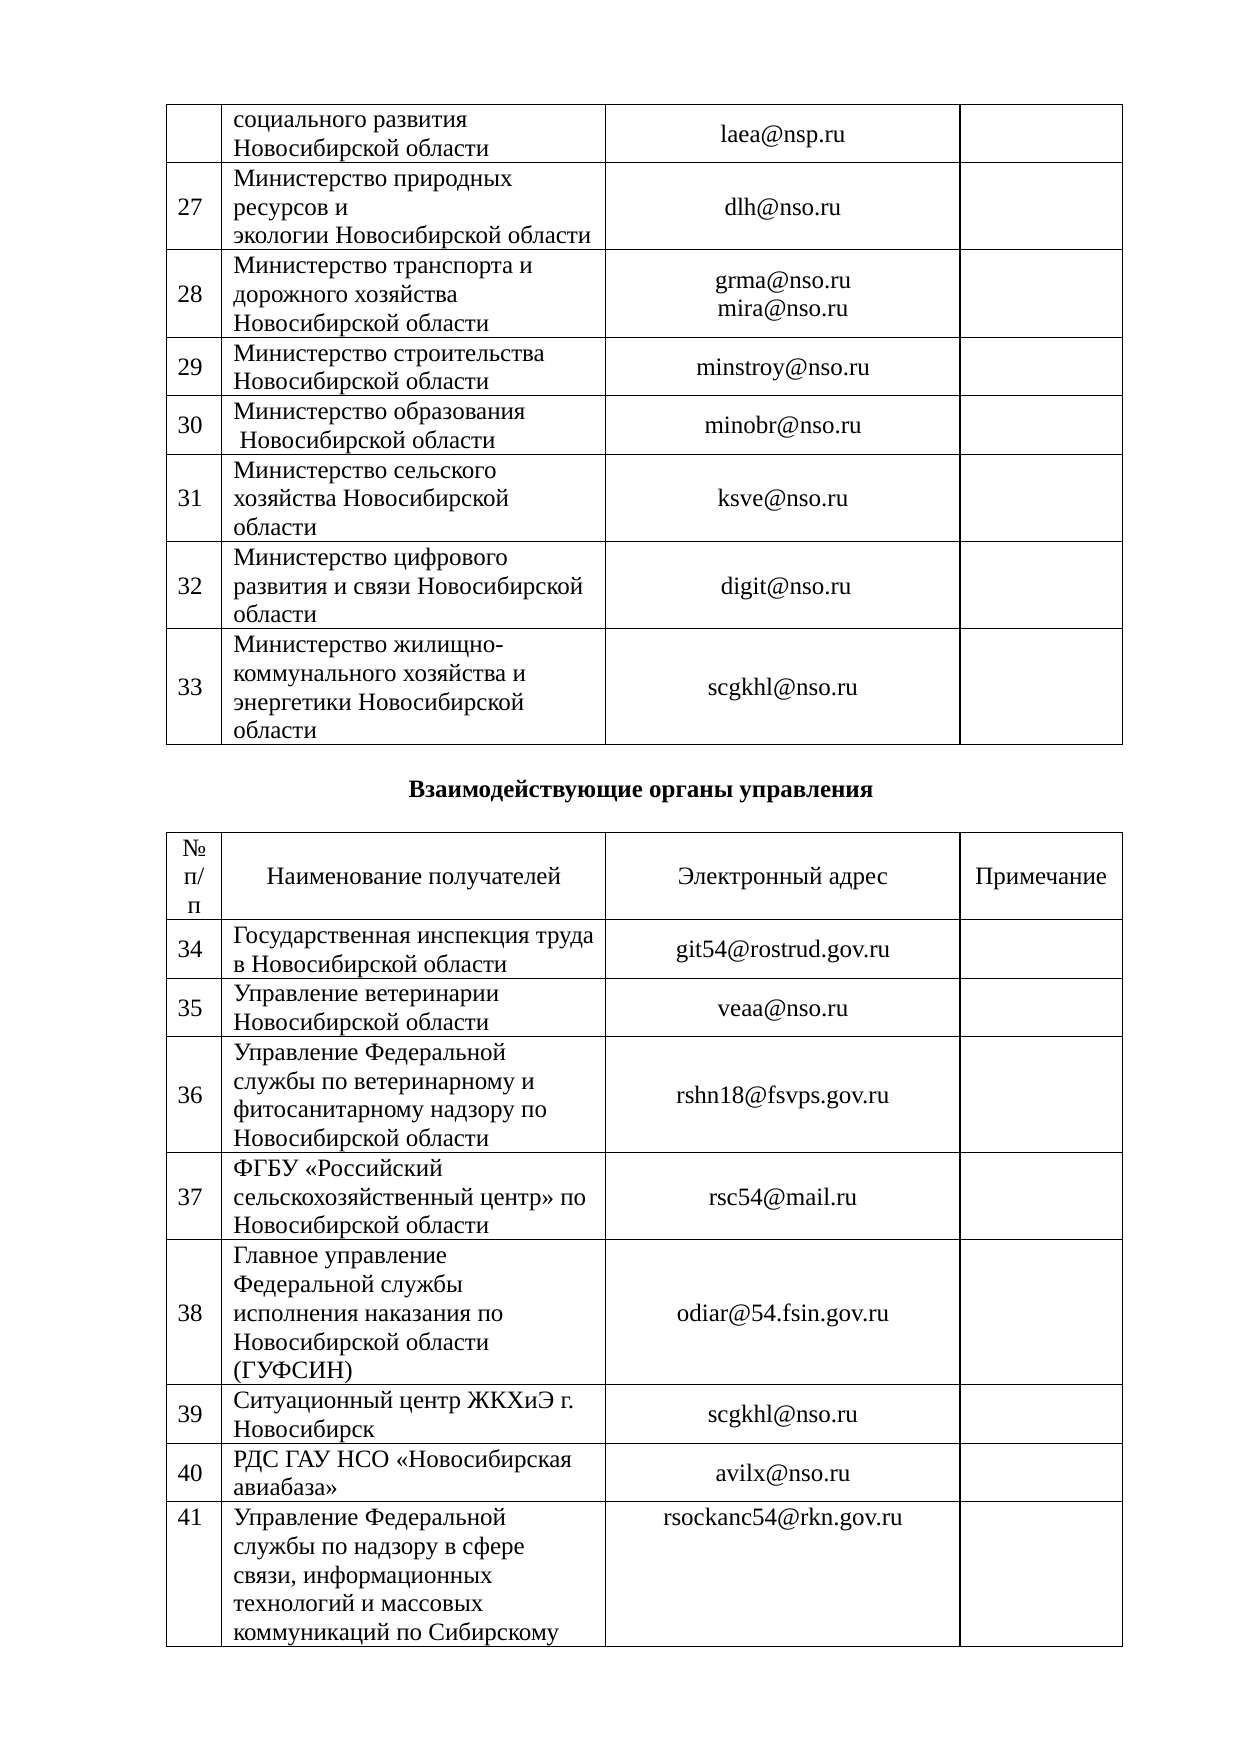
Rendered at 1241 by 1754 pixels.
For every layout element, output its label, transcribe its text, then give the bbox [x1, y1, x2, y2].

table_cell ksve@nso.ru [606, 455, 959, 541]
table_cell [961, 1037, 1122, 1152]
table_cell 38 [167, 1240, 221, 1384]
table_cell [961, 1502, 1122, 1646]
table_cell Ситуационный центр ЖКХиЭ г. Новосибирск [222, 1385, 605, 1443]
table_cell [961, 250, 1122, 337]
table_cell [961, 920, 1122, 977]
table_cell 37 [167, 1153, 221, 1239]
table_cell avilx@nso.ru [606, 1444, 959, 1501]
table_cell veaa@nso.ru [606, 979, 959, 1036]
table_cell 41 [167, 1502, 221, 1646]
table_cell [961, 338, 1122, 395]
table_cell [961, 1444, 1122, 1501]
table_cell Министерство цифрового развития и связи Новосибирской области [222, 542, 605, 628]
table_cell [961, 1240, 1122, 1384]
table_cell 39 [167, 1385, 221, 1443]
table_cell Министерство строительства Новосибирской области [222, 338, 605, 395]
table_cell [961, 979, 1122, 1036]
table_cell 40 [167, 1444, 221, 1501]
table_cell 28 [167, 250, 221, 337]
table_cell rsc54@mail.ru [606, 1153, 959, 1239]
table_cell 27 [167, 163, 221, 249]
table_cell 34 [167, 920, 221, 977]
table_cell dlh@nso.ru [606, 163, 959, 249]
table_cell Управление Федеральной службы по ветеринарному и фитосанитарному надзору по Новосибирской области [222, 1037, 605, 1152]
table_cell [961, 163, 1122, 249]
table_header Наименование получателей [222, 833, 605, 919]
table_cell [606, 1502, 959, 1646]
table_cell scgkhl@nso.ru [606, 1385, 959, 1443]
table_cell rshn18@fsvps.gov.ru [606, 1037, 959, 1152]
table_cell Государственная инспекция труда в Новосибирской области [222, 920, 605, 977]
table_cell odiar@54.fsin.gov.ru [606, 1240, 959, 1384]
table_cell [222, 1502, 605, 1646]
table_cell 33 [167, 629, 221, 744]
table_cell 29 [167, 338, 221, 395]
table_cell 32 [167, 542, 221, 628]
table_cell Министерство жилищно-коммунального хозяйства и энергетики Новосибирской области [222, 629, 605, 744]
table_cell [961, 542, 1122, 628]
table_cell scgkhl@nso.ru [606, 629, 959, 744]
text Взаимодействующие органы управления [159, 774, 1122, 803]
table_cell Управление ветеринарии Новосибирской области [222, 979, 605, 1036]
table_cell [961, 629, 1122, 744]
table_header Примечание [961, 833, 1122, 919]
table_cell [222, 105, 605, 162]
table_cell 26 [167, 105, 221, 162]
table_cell 31 [167, 455, 221, 541]
table_cell 36 [167, 1037, 221, 1152]
table_cell grma@nso.ru mira@nso.ru [606, 250, 959, 337]
table_cell Главное управление Федеральной службы исполнения наказания по Новосибирской области (ГУФСИН) [222, 1240, 605, 1384]
table_cell [961, 455, 1122, 541]
table_cell Министерство образования Новосибирской области [222, 396, 605, 454]
table_cell Министерство транспорта и дорожного хозяйства Новосибирской области [222, 250, 605, 337]
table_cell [606, 105, 959, 162]
table_cell git54@rostrud.gov.ru [606, 920, 959, 977]
table_header Электронный адрес [606, 833, 959, 919]
table_header № п/п [167, 833, 221, 919]
table_cell 35 [167, 979, 221, 1036]
table_cell digit@nso.ru [606, 542, 959, 628]
table_cell minobr@nso.ru [606, 396, 959, 454]
table_cell Министерство природных ресурсов и экологии Новосибирской области [222, 163, 605, 249]
table_cell minstroy@nso.ru [606, 338, 959, 395]
table_cell 30 [167, 396, 221, 454]
table_cell [961, 1385, 1122, 1443]
table_cell [961, 396, 1122, 454]
table_cell [961, 105, 1122, 162]
table_cell ФГБУ «Российский сельскохозяйственный центр» по Новосибирской области [222, 1153, 605, 1239]
table_cell [961, 1153, 1122, 1239]
table_cell Министерство сельского хозяйства Новосибирской области [222, 455, 605, 541]
table_cell РДС ГАУ НСО «Новосибирская авиабаза» [222, 1444, 605, 1501]
